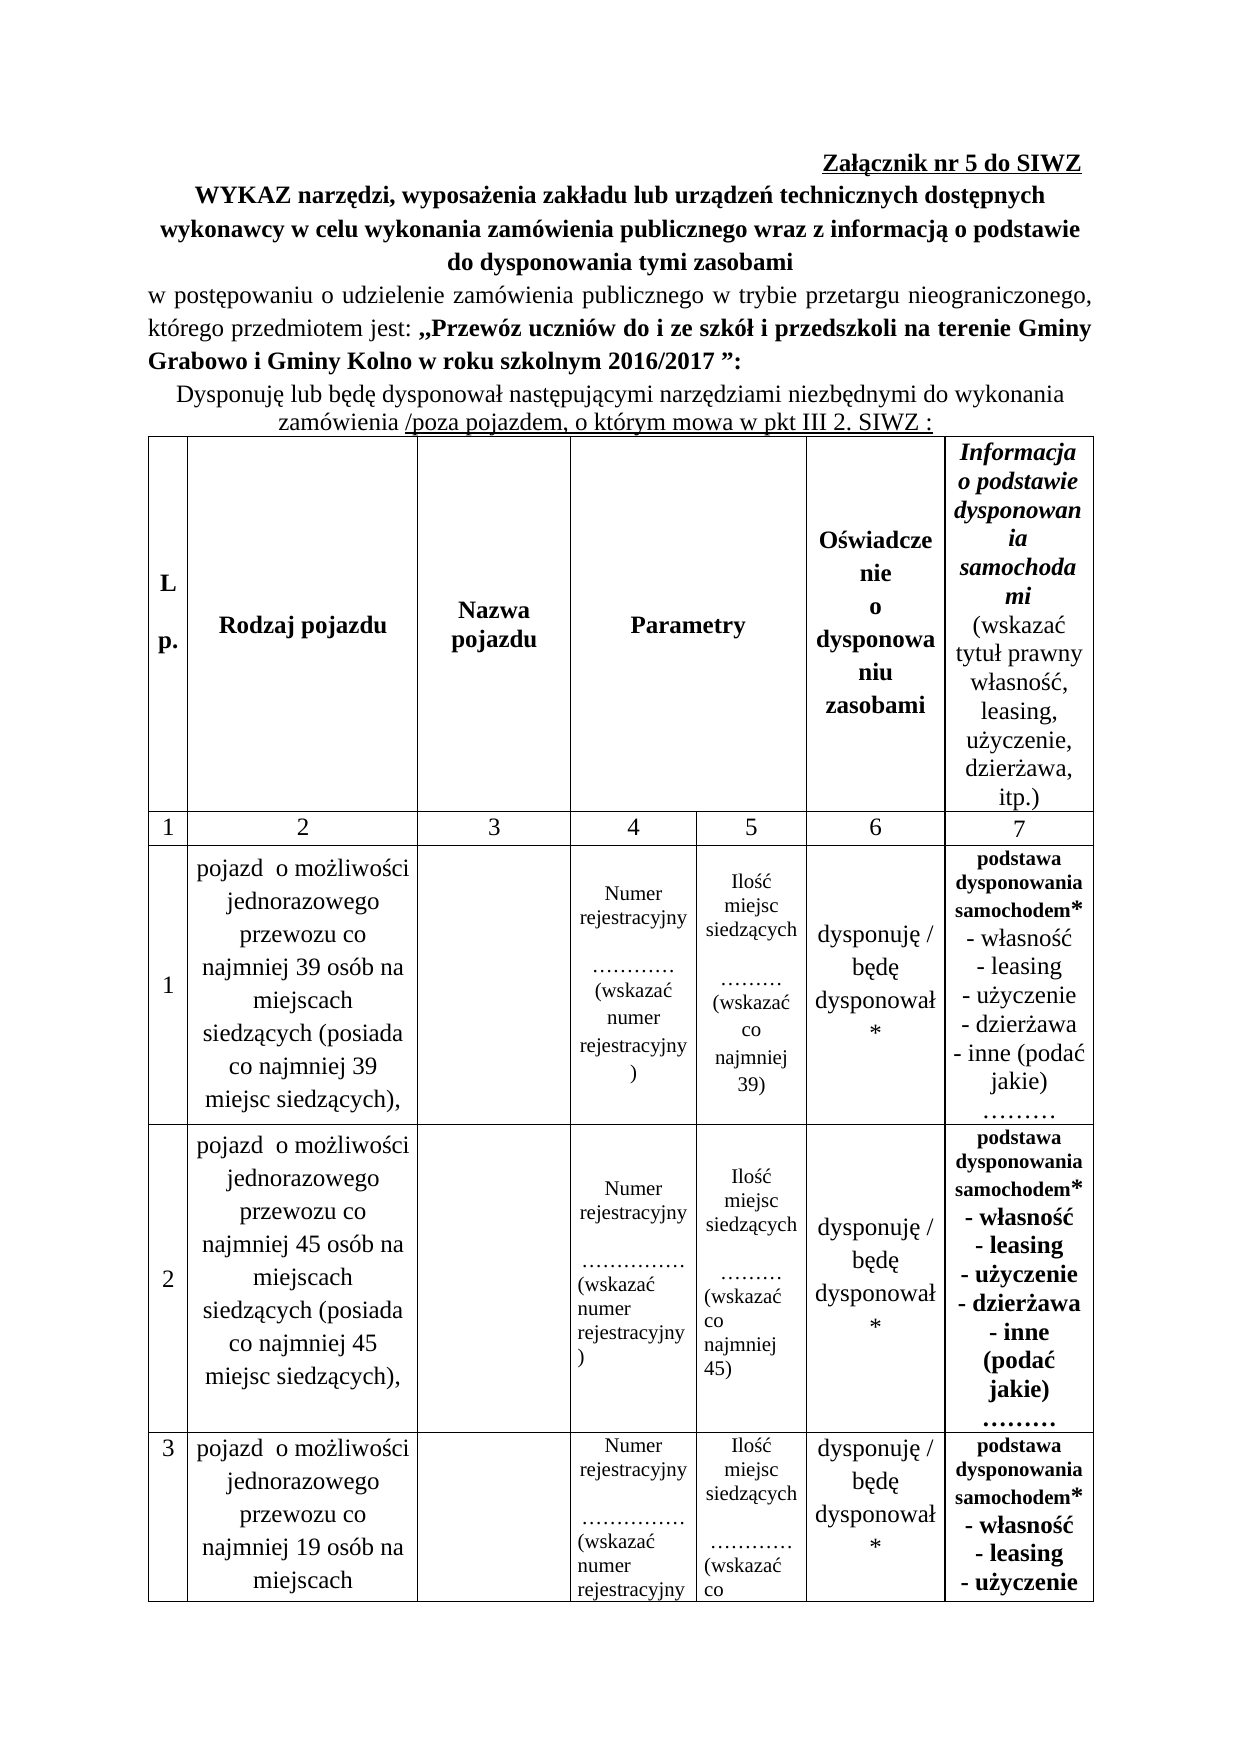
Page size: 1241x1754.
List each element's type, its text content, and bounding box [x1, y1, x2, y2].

table_cell podstawa dysponowania samochodem* - własność - leasing - użyczenie - dzierżawa - inne (podać jakie) ……… [946, 846, 1093, 1124]
table_header Informacja o podstawie dysponowania samochodami (wskazać tytuł prawny własność, leasing, użyczenie, dzierżawa, itp.) [946, 437, 1093, 811]
table_header Lp. [149, 437, 187, 811]
text w postępowaniu o udzielenie zamówienia publicznego w trybie przetargu nieograniczonego, którego przedmiotem jest: ,,Przewóz uczniów do i ze szkół i przedszkoli na terenie Gminy Grabowo i Gminy Kolno w roku szkolnym 2016/2017 ”: [148, 280, 1093, 374]
table_cell [418, 1433, 570, 1601]
table_cell Numer rejestracyjny …………… (wskazać numer rejestracyjny) [571, 1125, 696, 1432]
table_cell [697, 1433, 806, 1601]
table_cell 3 [149, 1433, 187, 1601]
table_header Nazwa pojazdu [418, 437, 570, 811]
text Załącznik nr 5 do SIWZ [811, 148, 1093, 176]
table_cell [418, 846, 570, 1124]
table_cell [418, 1125, 570, 1432]
table_cell 4 [571, 812, 696, 845]
text WYKAZ narzędzi, wyposażenia zakładu lub urządzeń technicznych dostępnych wykonawcy w celu wykonania zamówienia publicznego wraz z informacją o podstawie do dysponowania tymi zasobami [148, 181, 1093, 275]
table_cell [188, 1433, 417, 1601]
table_cell Numer rejestracyjny ………… (wskazać numer rejestracyjny) [571, 846, 696, 1124]
table_cell 1 [149, 846, 187, 1124]
table_cell dysponuję / będę dysponował* [807, 1125, 944, 1432]
text Dysponuję lub będę dysponował następującymi narzędziami niezbędnymi do wykonania zamówienia /poza pojazdem, o którym mowa w pkt III 2. SIWZ : [118, 379, 1093, 436]
table_cell dysponuję / będę dysponował* [807, 846, 944, 1124]
table_cell podstawa dysponowania samochodem* - własność - leasing - użyczenie - dzierżawa - inne (podać jakie) ……… [946, 1125, 1093, 1432]
table_cell 2 [188, 812, 417, 845]
table_cell 6 [807, 812, 944, 845]
table_cell 1 [149, 812, 187, 845]
table_cell 2 [149, 1125, 187, 1432]
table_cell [807, 1433, 944, 1601]
table_cell Ilość miejsc siedzących ……… (wskazać co najmniej 39) [697, 846, 806, 1124]
table_header Parametry [571, 437, 806, 811]
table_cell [571, 1433, 696, 1601]
table_cell 5 [697, 812, 806, 845]
table_cell Ilość miejsc siedzących ……… (wskazać co najmniej 45) [697, 1125, 806, 1432]
table_header Oświadczenie o dysponowaniu zasobami [807, 437, 944, 811]
table_cell 3 [418, 812, 570, 845]
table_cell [946, 1433, 1093, 1601]
table_cell 7 [946, 812, 1093, 845]
table_cell pojazd o możliwości jednorazowego przewozu co najmniej 39 osób na miejscach siedzących (posiada co najmniej 39 miejsc siedzących), [188, 846, 417, 1124]
table_cell pojazd o możliwości jednorazowego przewozu co najmniej 45 osób na miejscach siedzących (posiada co najmniej 45 miejsc siedzących), [188, 1125, 417, 1432]
table_header Rodzaj pojazdu [188, 437, 417, 811]
